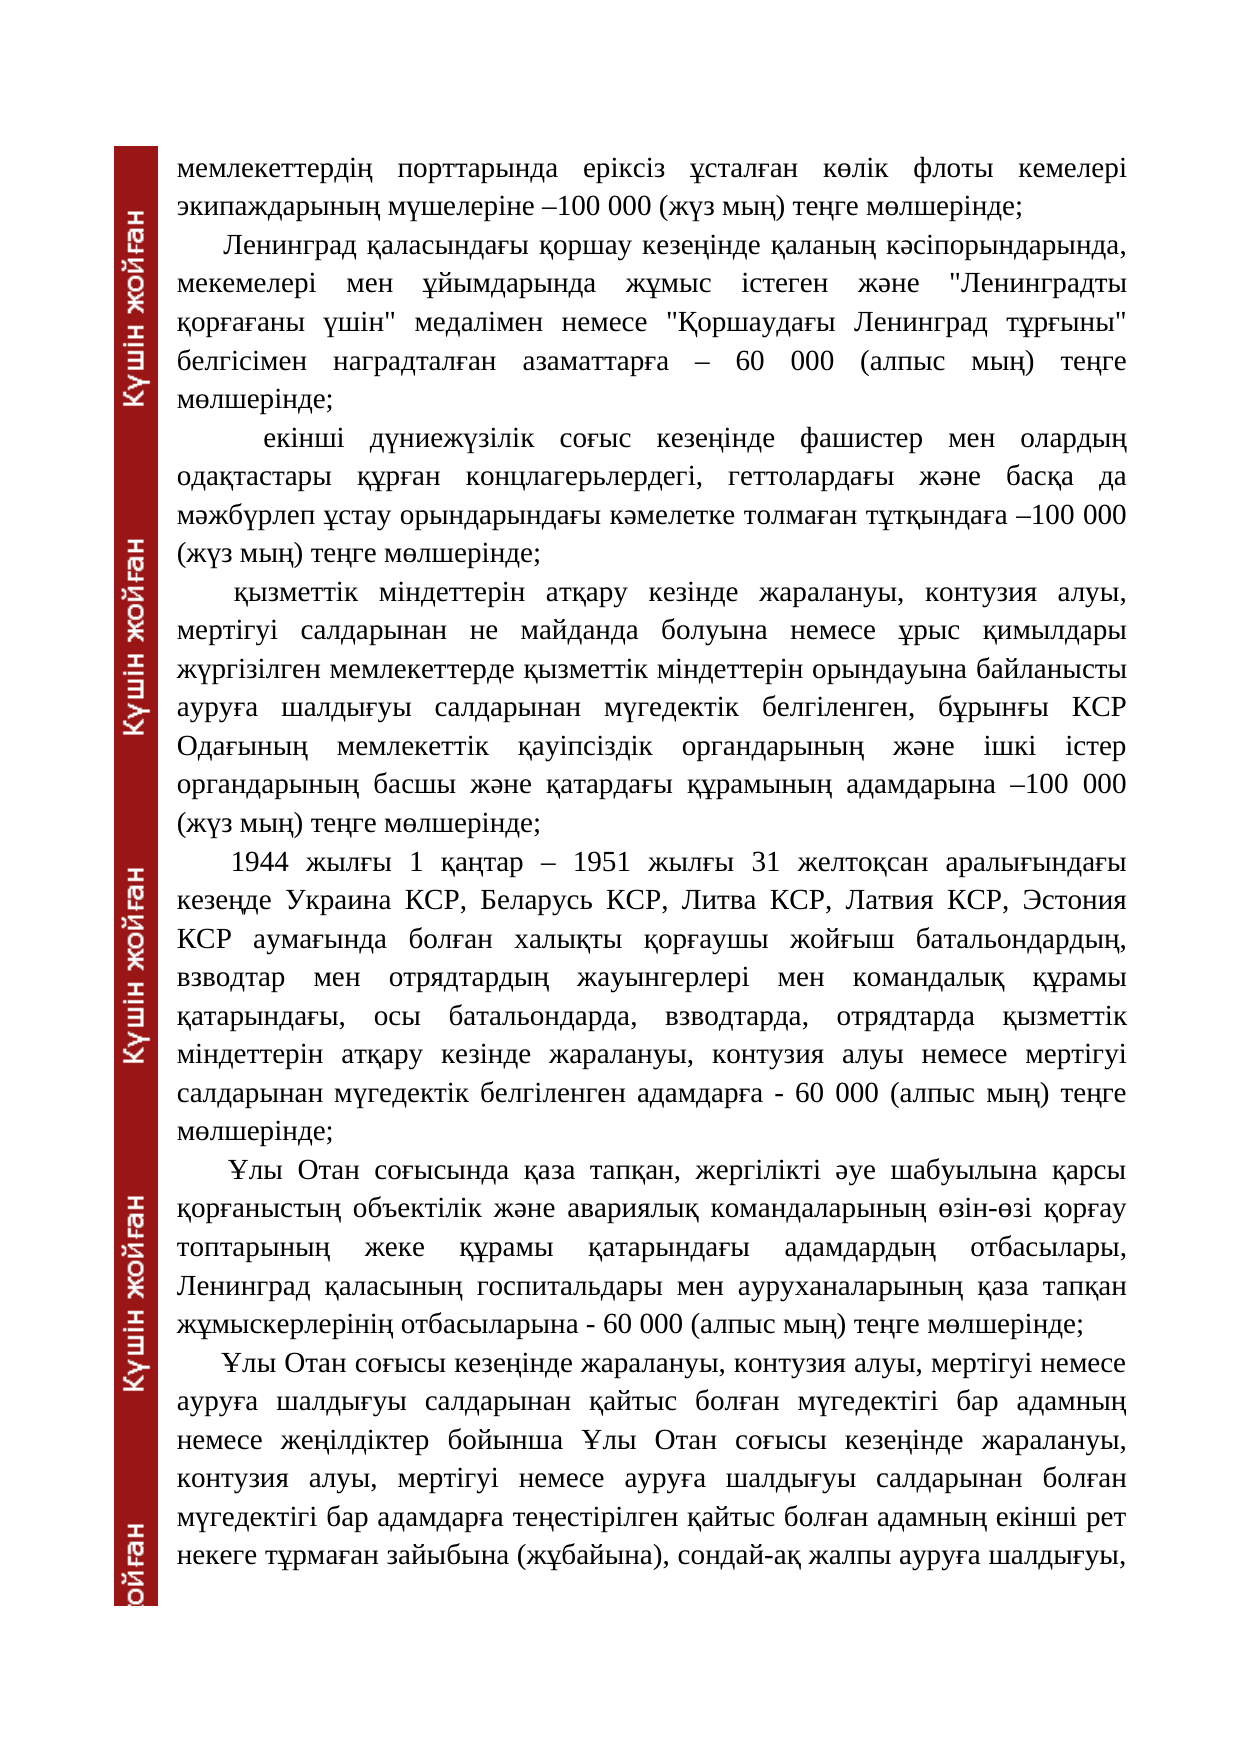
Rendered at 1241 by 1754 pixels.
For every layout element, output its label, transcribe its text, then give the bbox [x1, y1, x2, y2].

text Ленинград қаласындағы қоршау кезеңінде қаланың кәсiпорындарында, мекемелерi мен ұйымдарында жұмыс iстеген және "Ленинградты қорғағаны үшiн" медалiмен немесе "Қоршаудағы Ленинград тұрғыны" белгiсiмен наградталған азаматтарға – 60 000 (алпыс мың) теңге мөлшерінде; [112, 227, 1128, 415]
text екiншi дүниежүзiлiк соғыс кезеңiнде фашистер мен олардың одақтастары құрған концлагерьлердегі, геттолардағы және басқа да мәжбүрлеп ұстау орындарындағы кәмелетке толмаған тұтқындаға –100 000 (жүз мың) теңге мөлшерінде; [112, 420, 1128, 569]
picture [114, 146, 158, 150]
picture [114, 222, 158, 227]
text Ұлы Отан соғысында қаза тапқан, жергiлiктi әуе шабуылына қарсы қорғаныстың объектiлiк және авариялық командаларының өзiн-өзi қорғау топтарының жеке құрамы қатарындағы адамдардың отбасылары, Ленинград қаласының госпитальдары мен ауруханаларының қаза тапқан жұмыскерлерінiң отбасыларына - 60 000 (алпыс мың) теңге мөлшерінде; [112, 1152, 1128, 1340]
picture [114, 415, 158, 420]
text қызметтік міндеттерін атқару кезінде жаралануы, контузия алуы, мертігуі салдарынан не майданда болуына немесе ұрыс қимылдары жүргізілген мемлекеттерде қызметтік міндеттерін орындауына байланысты ауруға шалдығуы салдарынан мүгедектік белгіленген, бұрынғы КСР Одағының мемлекеттік қауіпсіздік органдарының және ішкі істер органдарының басшы және қатардағы құрамының адамдарына –100 000 (жүз мың) теңге мөлшерінде; [112, 574, 1128, 839]
picture [114, 569, 158, 574]
picture [114, 1147, 158, 1152]
picture [114, 1571, 158, 1606]
text 1944 жылғы 1 қаңтар – 1951 жылғы 31 желтоқсан аралығындағы кезеңде Украина КСР, Беларусь КСР, Литва КСР, Латвия КСР, Эстония КСР аумағында болған халықты қорғаушы жойғыш батальондардың, взводтар мен отрядтардың жауынгерлері мен командалық құрамы қатарындағы, осы батальондарда, взводтарда, отрядтарда қызметтік міндеттерін атқару кезінде жаралануы, контузия алуы немесе мертігуі салдарынан мүгедектік белгіленген адамдарға - 60 000 (алпыс мың) теңге мөлшерінде; [112, 844, 1128, 1147]
picture [114, 839, 158, 844]
picture [114, 1340, 158, 1345]
